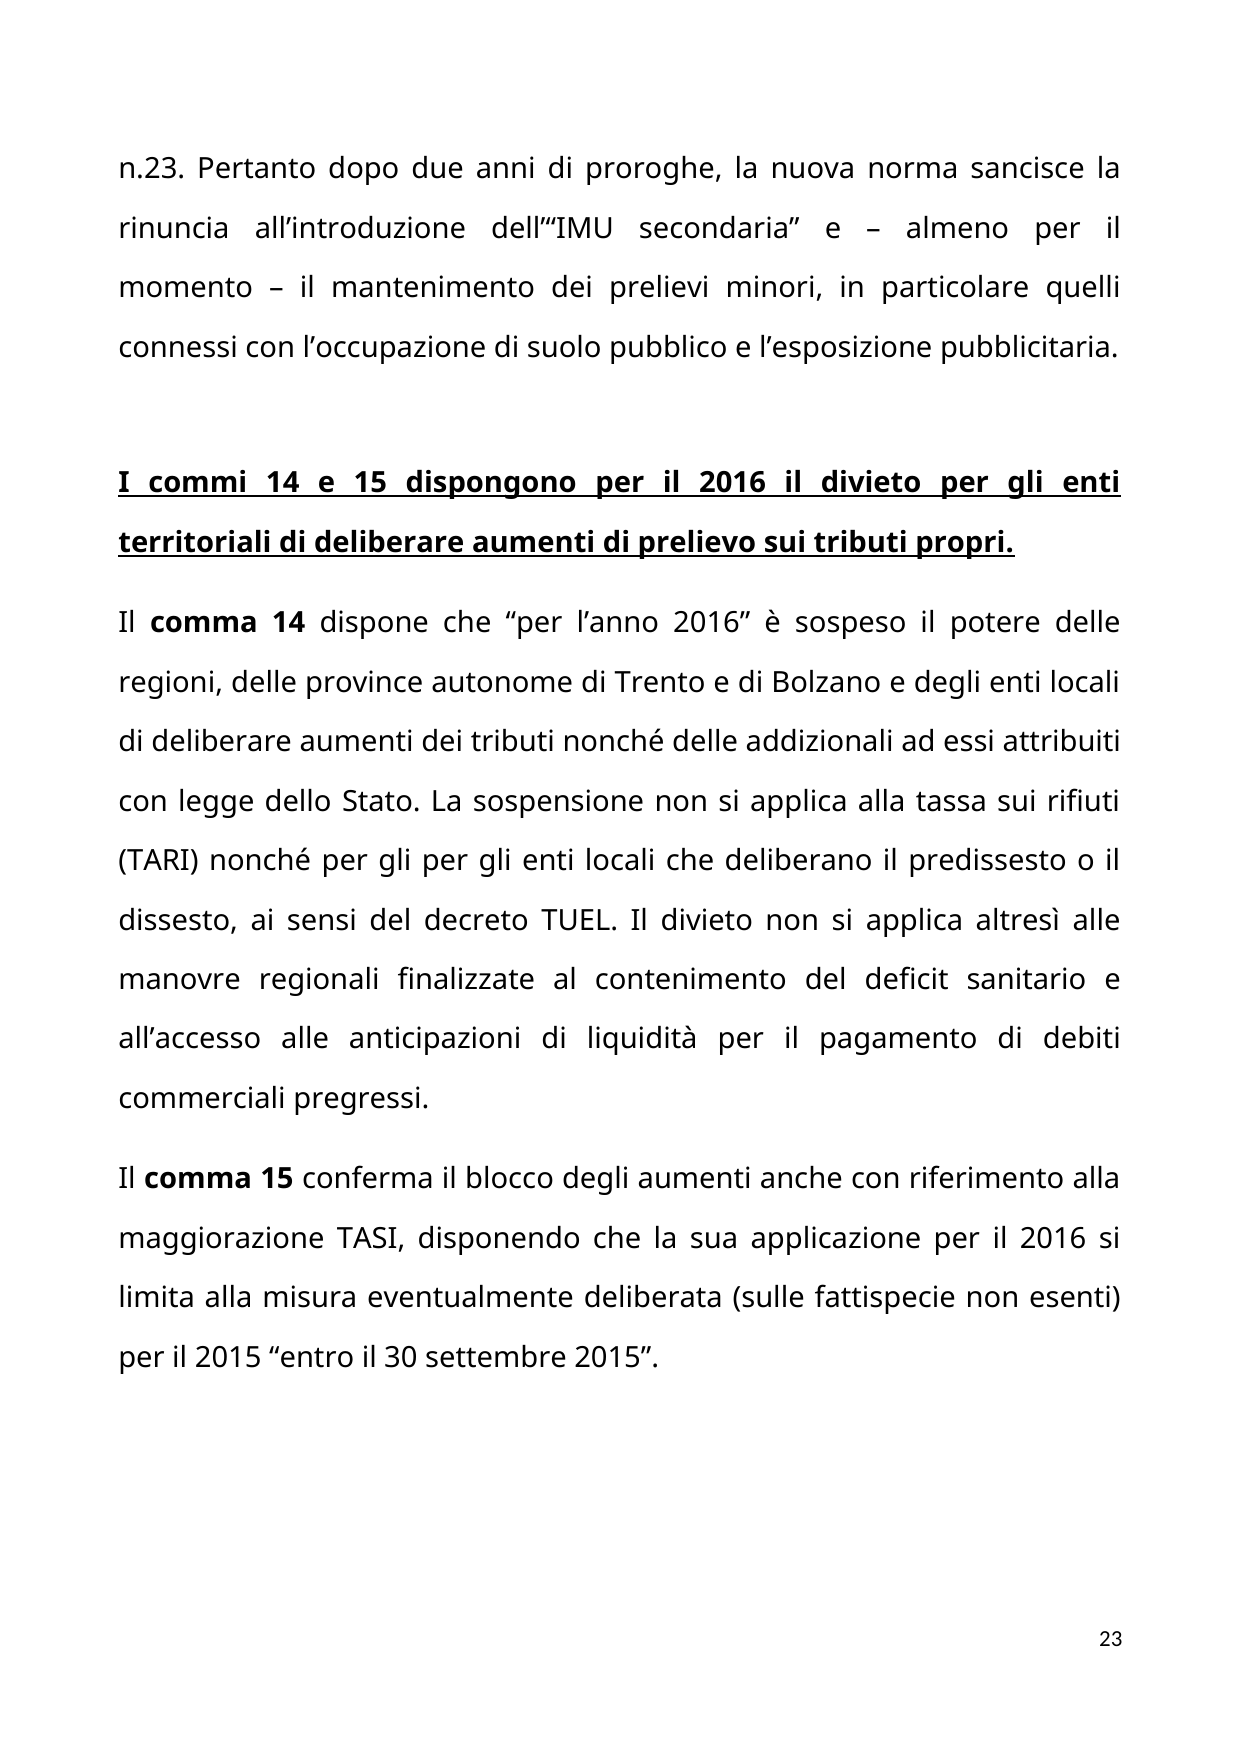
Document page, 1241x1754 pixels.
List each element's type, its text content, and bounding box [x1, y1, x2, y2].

text I commi 14 e 15 dispongono per il 2016 il divieto per gli enti territoriali di deliberare aumenti di prelievo sui tributi propri. [118, 462, 1122, 561]
text Il comma 14 dispone che “per l’anno 2016” è sospeso il potere delle regioni, delle province autonome di Trento e di Bolzano e degli enti locali di deliberare aumenti dei tributi nonché delle addizionali ad essi attribuiti con legge dello Stato. La sospensione non si applica alla tassa sui rifiuti (TARI) nonché per gli per gli enti locali che deliberano il predissesto o il dissesto, ai sensi del decreto TUEL. Il divieto non si applica altresì alle manovre regionali finalizzate al contenimento del deficit sanitario e all’accesso alle anticipazioni di liquidità per il pagamento di debiti commerciali pregressi. [118, 601, 1122, 1117]
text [118, 148, 1122, 366]
text Il comma 15 conferma il blocco degli aumenti anche con riferimento alla maggiorazione TASI, disponendo che la sua applicazione per il 2016 si limita alla misura eventualmente deliberata (sulle fattispecie non esenti) per il 2015 “entro il 30 settembre 2015”. [118, 1158, 1122, 1376]
